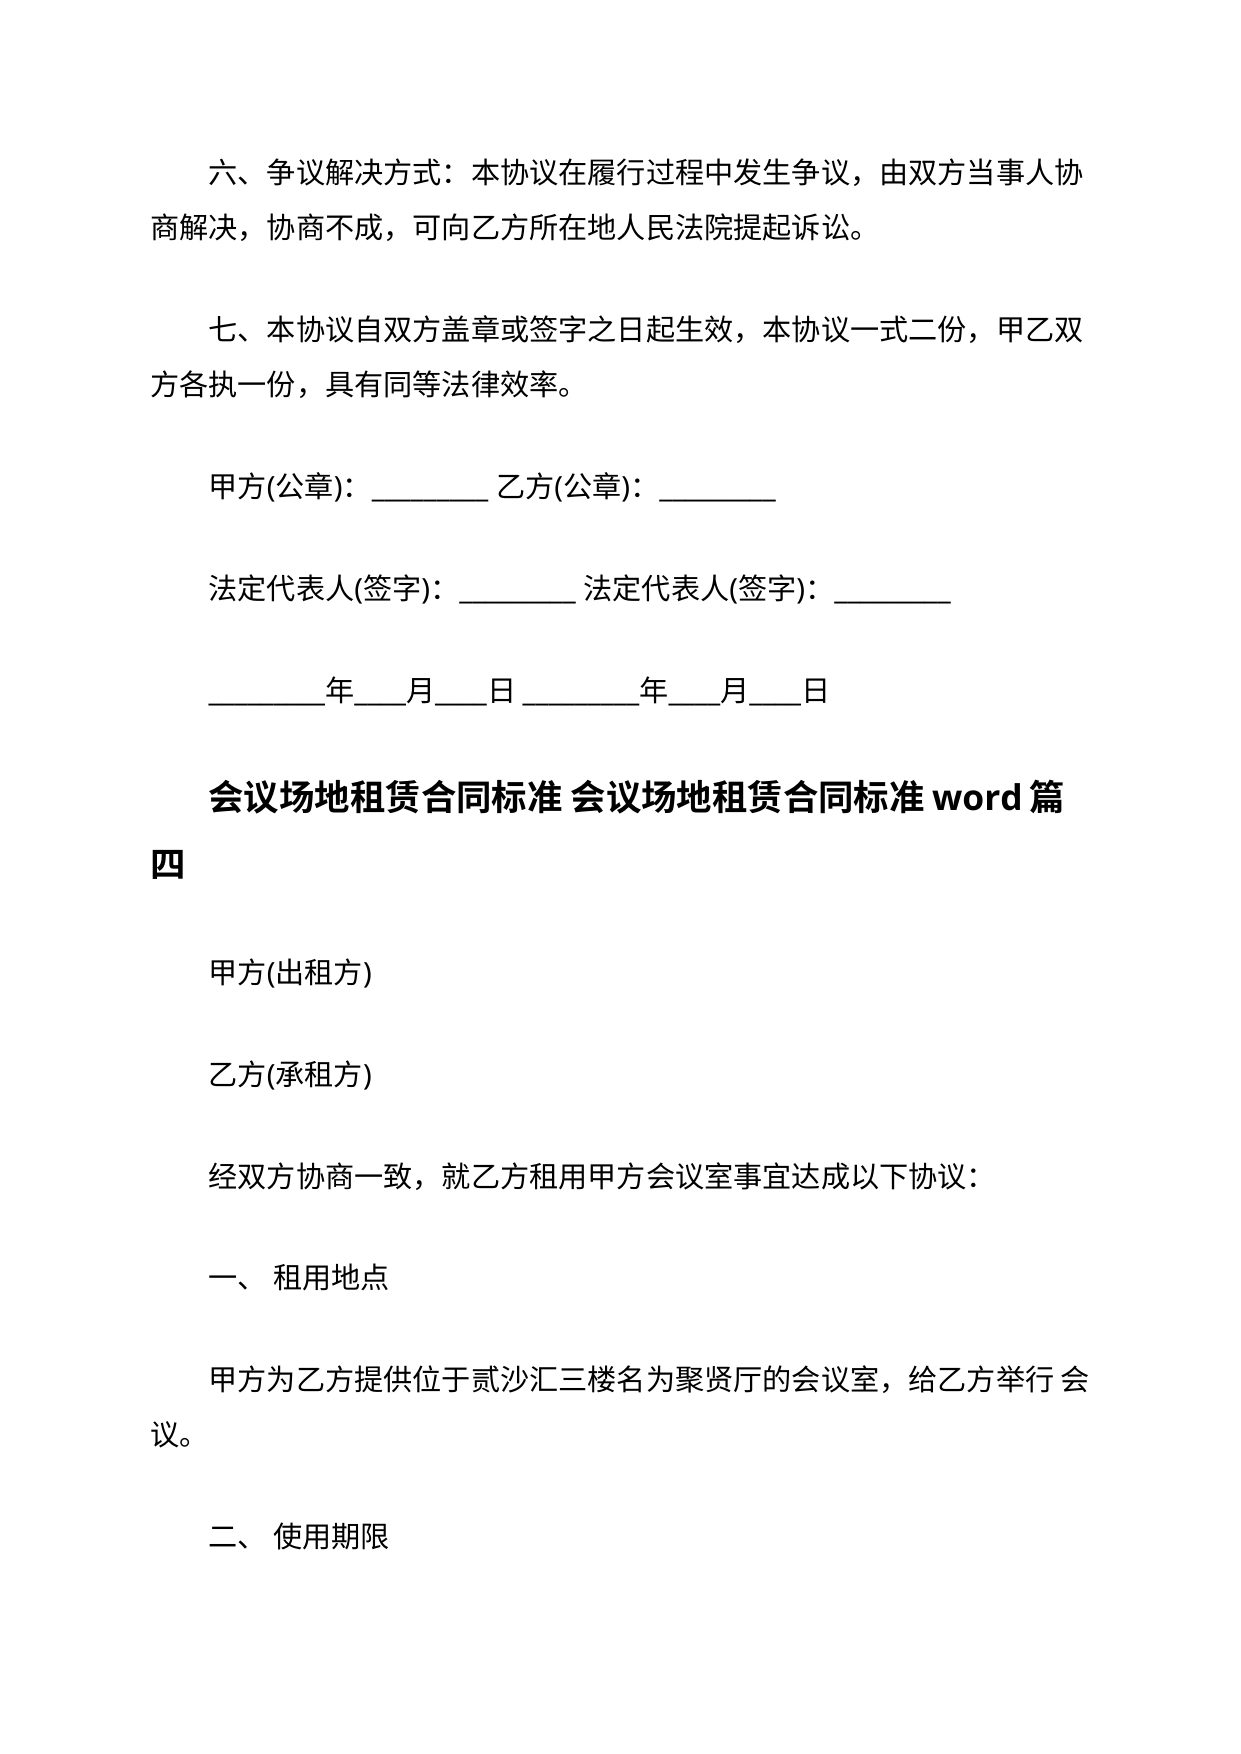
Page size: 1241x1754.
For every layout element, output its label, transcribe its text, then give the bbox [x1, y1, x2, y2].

text 甲方为乙方提供位于贰沙汇三楼名为聚贤厅的会议室，给乙方举行 会议。 [150, 1357, 1090, 1454]
text 六、争议解决方式：本协议在履行过程中发生争议，由双方当事人协商解决，协商不成，可向乙方所在地人民法院提起诉讼。 [150, 150, 1090, 247]
text 经双方协商一致，就乙方租用甲方会议室事宜达成以下协议： [150, 1153, 1090, 1196]
text 七、本协议自双方盖章或签字之日起生效，本协议一式二份，甲乙双方各执一份，具有同等法律效率。 [150, 307, 1090, 404]
text 一、 租用地点 [150, 1255, 1090, 1297]
text 会议场地租赁合同标准 会议场地租赁合同标准word篇四 [150, 769, 1090, 887]
text 法定代表人(签字)：_________ 法定代表人(签字)：_________ [150, 565, 1090, 608]
text 甲方(公章)：_________ 乙方(公章)：_________ [150, 463, 1090, 506]
text 二、 使用期限 [150, 1513, 1090, 1556]
text 甲方(出租方) [150, 949, 1090, 992]
text _________年____月____日 _________年____月____日 [150, 667, 1090, 710]
text 乙方(承租方) [150, 1051, 1090, 1094]
